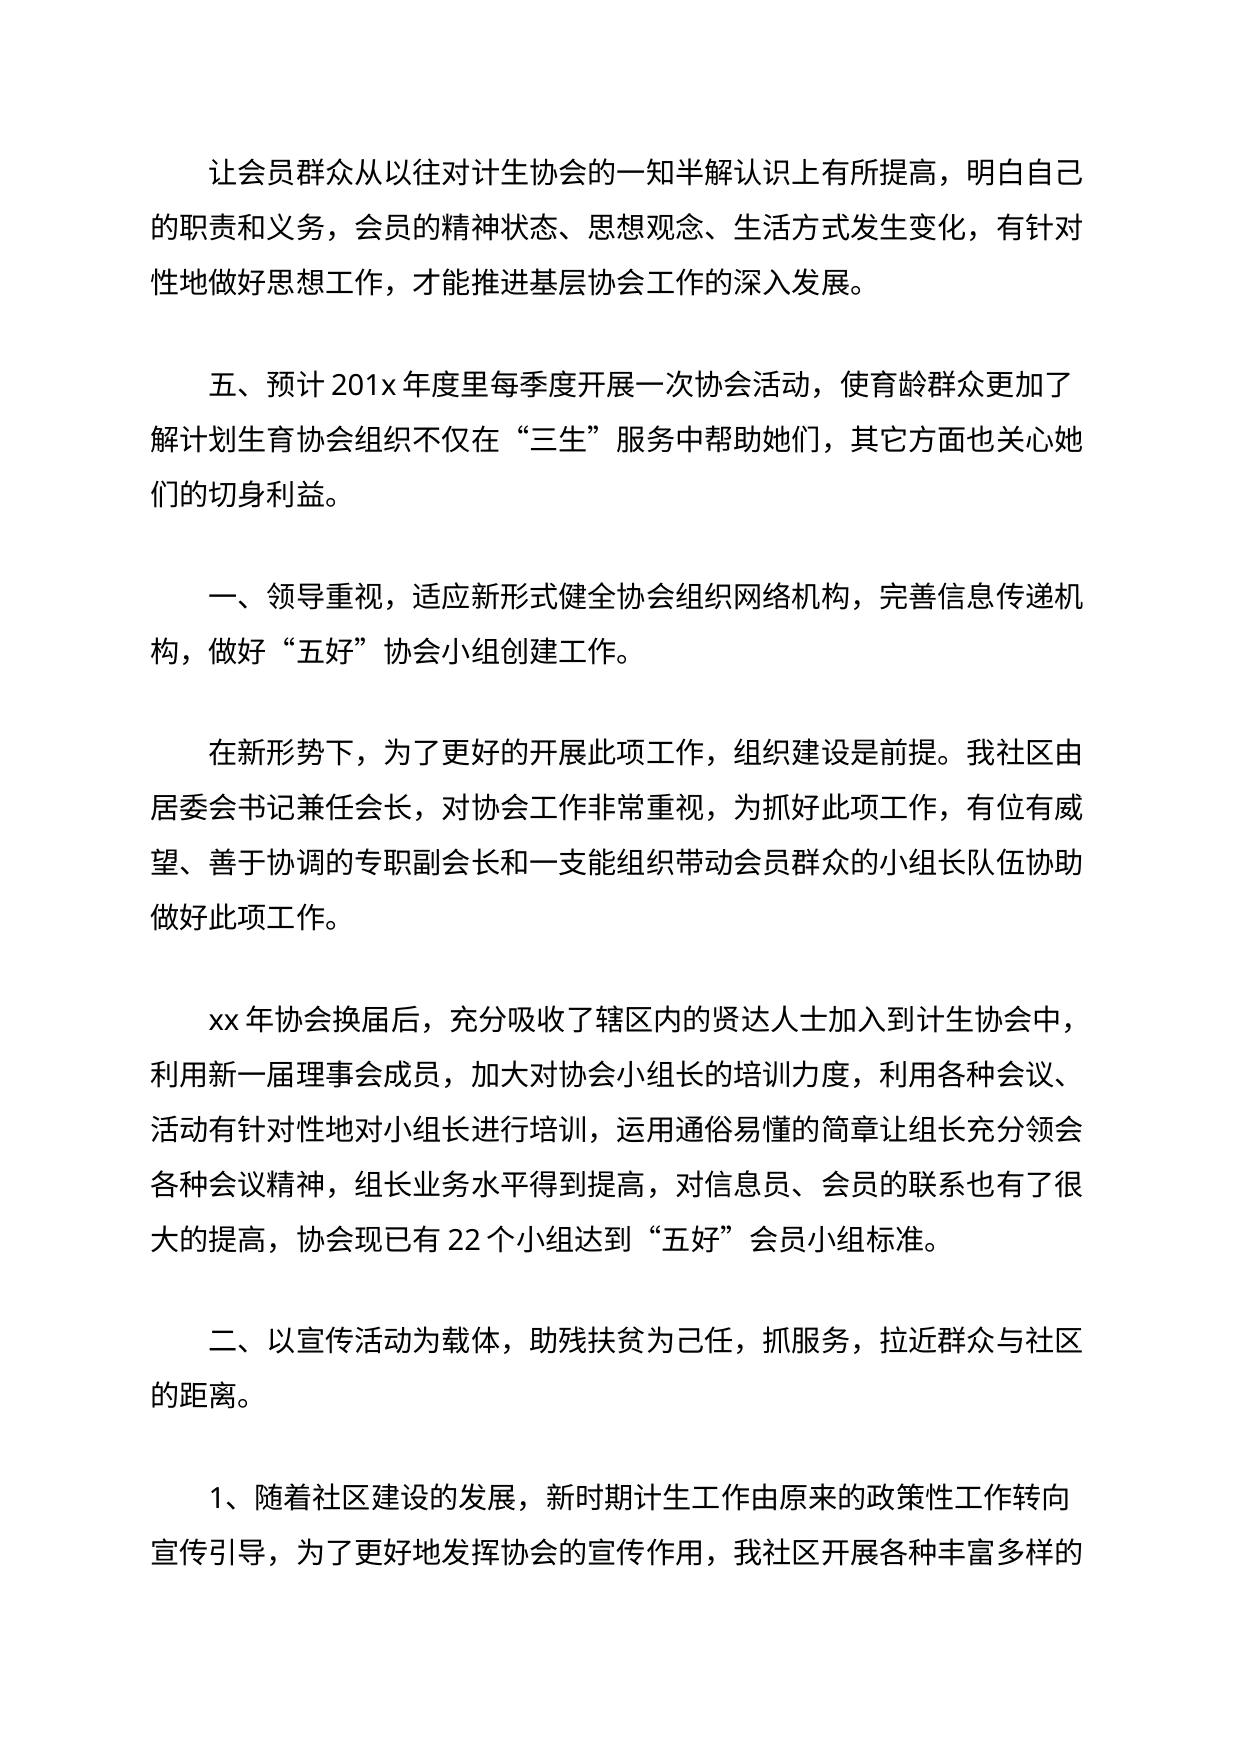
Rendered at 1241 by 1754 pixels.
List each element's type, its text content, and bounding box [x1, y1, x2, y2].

text 在新形势下，为了更好的开展此项工作，组织建设是前提。我社区由居委会书记兼任会长，对协会工作非常重视，为抓好此项工作，有位有威望、善于协调的专职副会长和一支能组织带动会员群众的小组长队伍协助做好此项工作。 [150, 730, 1090, 937]
text xx年协会换届后，充分吸收了辖区内的贤达人士加入到计生协会中，利用新一届理事会成员，加大对协会小组长的培训力度，利用各种会议、活动有针对性地对小组长进行培训，运用通俗易懂的简章让组长充分领会各种会议精神，组长业务水平得到提高，对信息员、会员的联系也有了很大的提高，协会现已有22个小组达到“五好”会员小组标准。 [150, 996, 1090, 1258]
text 二、以宣传活动为载体，助残扶贫为己任，抓服务，拉近群众与社区的距离。 [150, 1318, 1090, 1415]
text 让会员群众从以往对计生协会的一知半解认识上有所提高，明白自己的职责和义务，会员的精神状态、思想观念、生活方式发生变化，有针对性地做好思想工作，才能推进基层协会工作的深入发展。 [150, 150, 1090, 302]
text 一、领导重视，适应新形式健全协会组织网络机构，完善信息传递机构，做好“五好”协会小组创建工作。 [150, 573, 1090, 670]
text 五、预计201x年度里每季度开展一次协会活动，使育龄群众更加了解计划生育协会组织不仅在“三生”服务中帮助她们，其它方面也关心她们的切身利益。 [150, 362, 1090, 514]
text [150, 1475, 1090, 1572]
